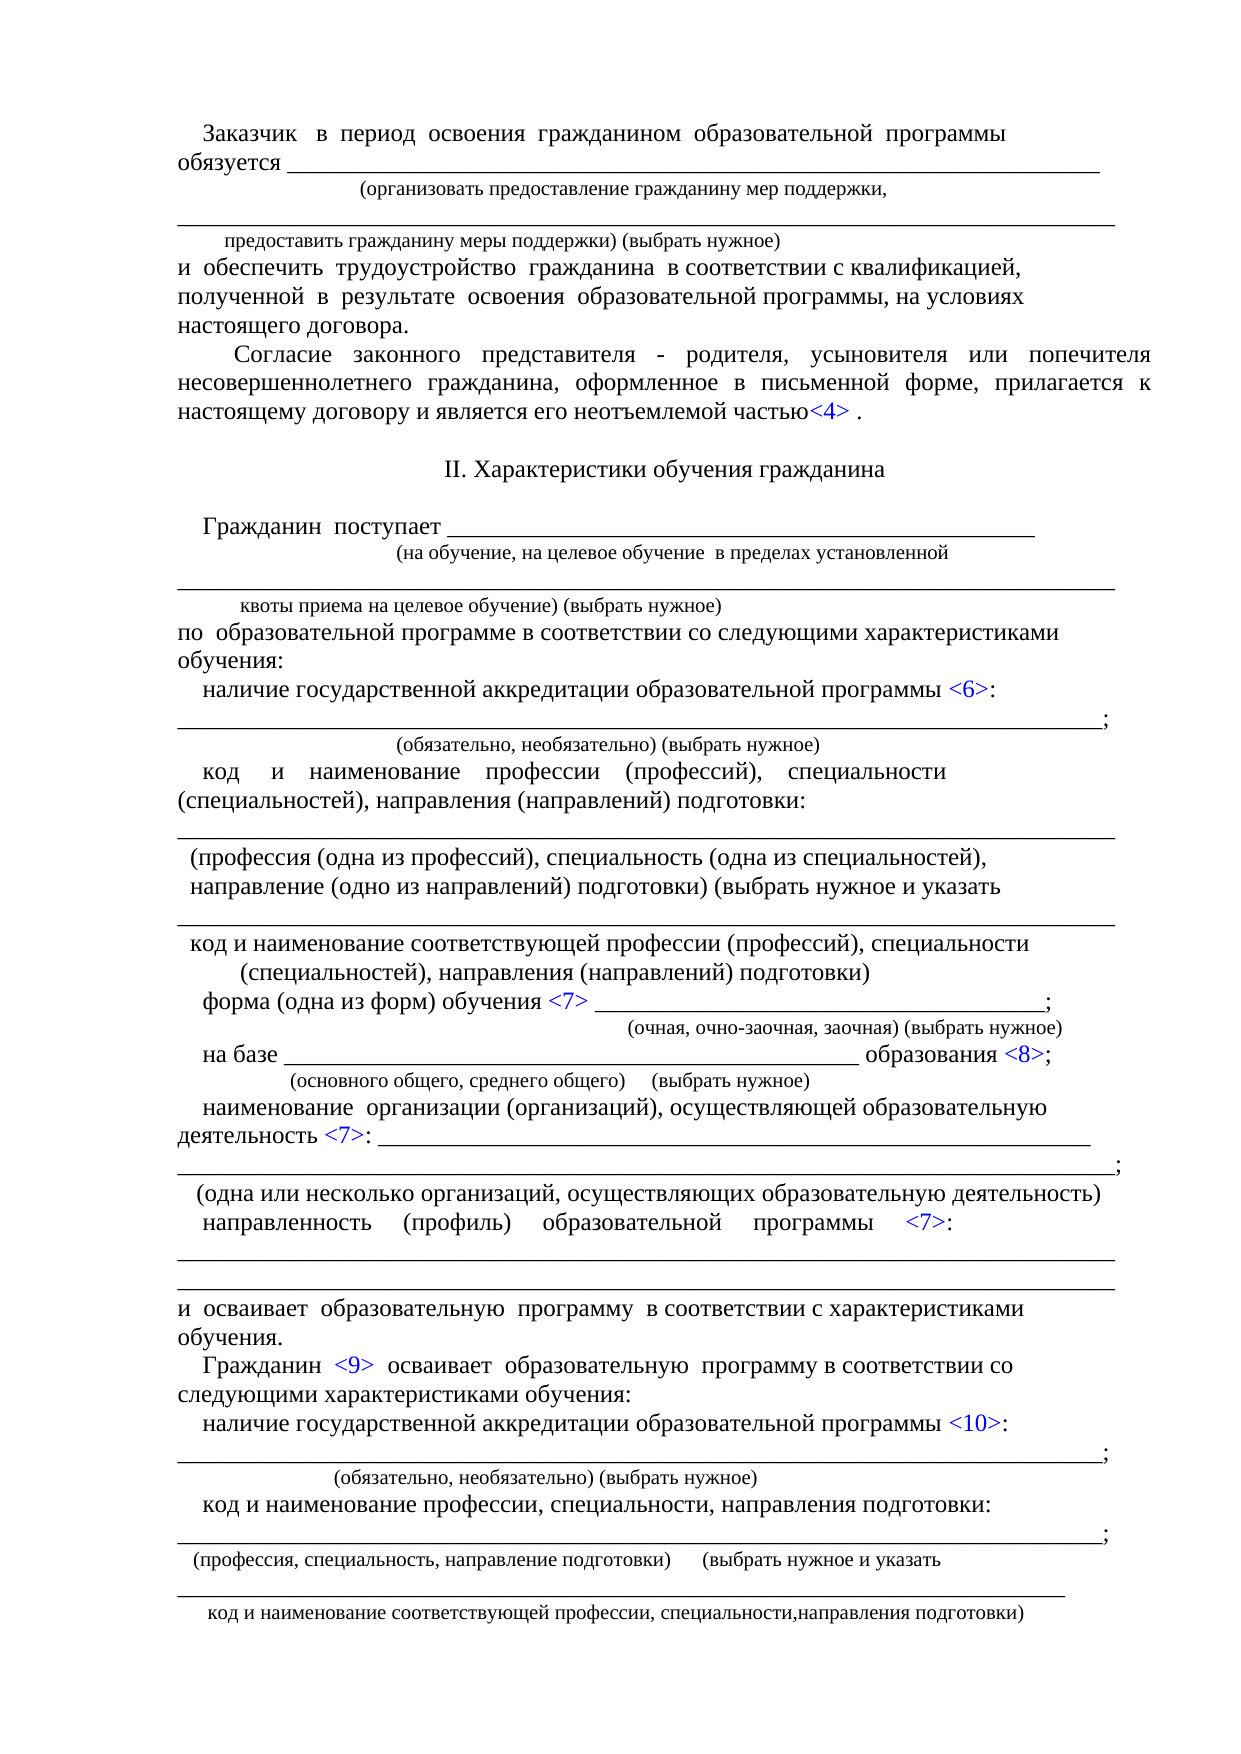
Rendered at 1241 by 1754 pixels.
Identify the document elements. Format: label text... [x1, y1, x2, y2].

text (профессия (одна из профессий), специальность (одна из специальностей), [177, 842, 1152, 871]
text ___________________________________________________________________________ [177, 900, 1152, 928]
text полученной в результате освоения образовательной программы, на условиях [177, 281, 1152, 310]
text (на обучение, на целевое обучение в пределах установленной [177, 540, 1152, 564]
text по образовательной программе в соответствии со следующими характеристиками [177, 617, 1152, 646]
text наименование организации (организаций), осуществляющей образовательную [177, 1092, 1152, 1120]
text обязуется _________________________________________________________________ [177, 147, 1152, 176]
text обучения: [177, 646, 1152, 674]
text ___________________________________________________________________________ [177, 813, 1152, 842]
text форма (одна из форм) обучения <7> ____________________________________; [177, 986, 1152, 1015]
text ___________________________________________________________________________ [177, 1235, 1152, 1264]
text Гражданин <9> осваивает образовательную программу в соответствии со [177, 1350, 1152, 1379]
text II. Характеристики обучения гражданина [177, 454, 1152, 482]
text Гражданин поступает _______________________________________________ [177, 511, 1152, 540]
text наличие государственной аккредитации образовательной программы <6>: [177, 674, 1152, 703]
text __________________________________________________________________________; [177, 703, 1152, 732]
text код и наименование соответствующей профессии, специальности,направления подготовки) [177, 1600, 1152, 1624]
text на базе ______________________________________________ образования <8>; [177, 1039, 1152, 1067]
text код и наименование соответствующей профессии (профессий), специальности [177, 928, 1152, 957]
text (одна или несколько организаций, осуществляющих образовательную деятельность) [177, 1178, 1152, 1207]
text код и наименование профессии, специальности, направления подготовки: [177, 1489, 1152, 1518]
text ___________________________________________________________________________ [177, 200, 1152, 228]
text следующими характеристиками обучения: [177, 1379, 1152, 1408]
text направленность (профиль) образовательной программы <7>: [177, 1207, 1152, 1235]
text предоставить гражданину меры поддержки) (выбрать нужное) [177, 228, 1152, 252]
text ___________________________________________________________________________ [177, 564, 1152, 593]
text (организовать предоставление гражданину мер поддержки, [177, 176, 1152, 200]
text (обязательно, необязательно) (выбрать нужное) [177, 1465, 1152, 1489]
text код и наименование профессии (профессий), специальности [177, 756, 1152, 785]
text и осваивает образовательную программу в соответствии с характеристиками [177, 1293, 1152, 1322]
text (обязательно, необязательно) (выбрать нужное) [177, 732, 1152, 756]
text ___________________________________________________________________________ [177, 1264, 1152, 1293]
text __________________________________________________________________________; [177, 1518, 1152, 1547]
text настоящего договора. [177, 310, 1152, 339]
text (основного общего, среднего общего) (выбрать нужное) [177, 1067, 1152, 1092]
text Заказчик в период освоения гражданином образовательной программы [177, 118, 1152, 147]
text деятельность <7>: _________________________________________________________ [177, 1120, 1152, 1149]
text ___________________________________________________________________________; [177, 1149, 1152, 1178]
text (профессия, специальность, направление подготовки) (выбрать нужное и указать [177, 1547, 1152, 1571]
text и обеспечить трудоустройство гражданина в соответствии с квалификацией, [177, 252, 1152, 281]
text (очная, очно-заочная, заочная) (выбрать нужное) [177, 1015, 1152, 1039]
text квоты приема на целевое обучение) (выбрать нужное) [177, 593, 1152, 617]
text (специальностей), направления (направлений) подготовки: [177, 785, 1152, 813]
text __________________________________________________________________________; [177, 1437, 1152, 1465]
text направление (одно из направлений) подготовки) (выбрать нужное и указать [177, 871, 1152, 900]
text наличие государственной аккредитации образовательной программы <10>: [177, 1408, 1152, 1437]
text (специальностей), направления (направлений) подготовки) [177, 957, 1152, 986]
text _______________________________________________________________________ [177, 1571, 1152, 1600]
text обучения. [177, 1322, 1152, 1350]
text Согласие законного представителя - родителя, усыновителя или попечителя несовершеннолетнего гражданина, оформленное в письменной форме, прилагается к настоящему договору и является его неотъемлемой частью<4> . [177, 339, 1152, 425]
